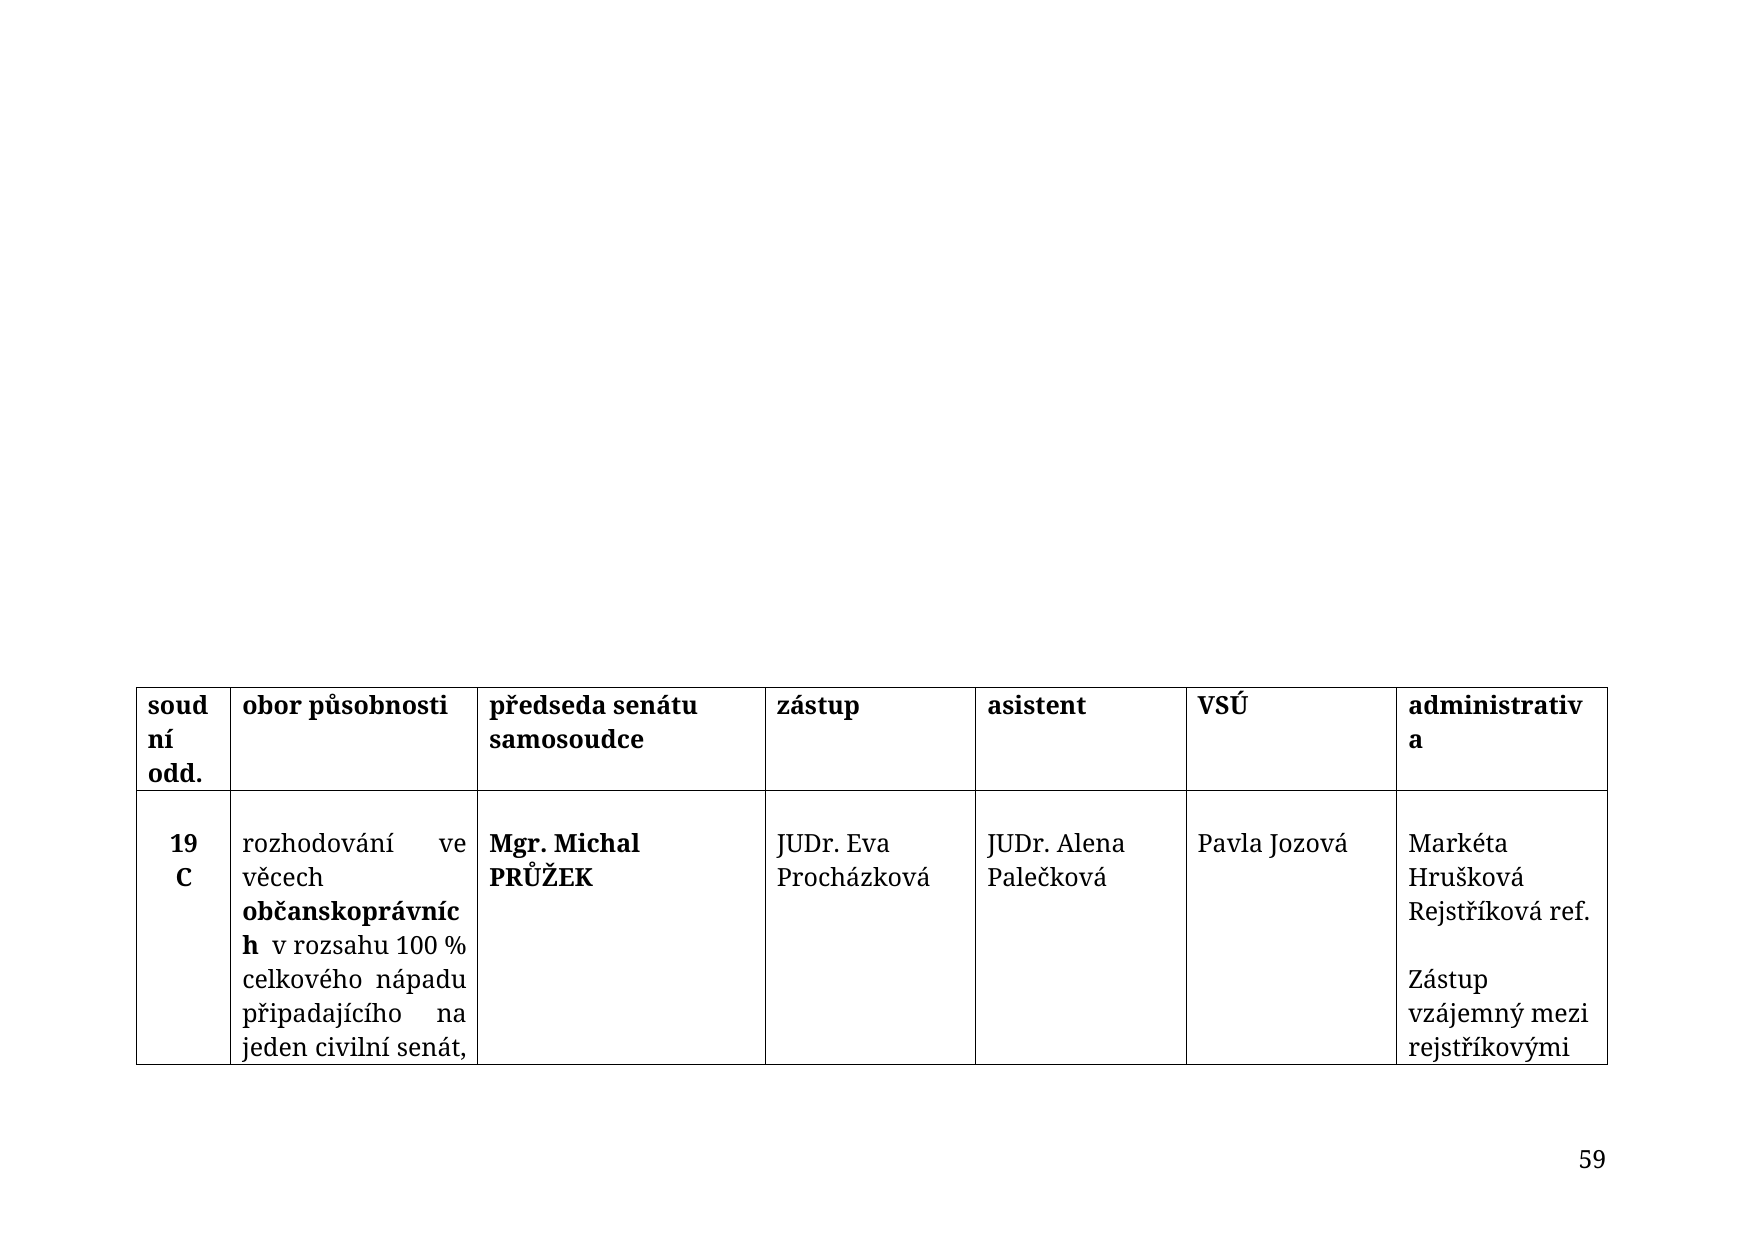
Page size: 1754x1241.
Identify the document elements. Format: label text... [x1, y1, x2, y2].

table_header soudní odd. [137, 688, 230, 790]
table_header asistent [976, 688, 1186, 790]
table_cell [976, 791, 1186, 1064]
table_header předseda senátu samosoudce [478, 688, 765, 790]
table_cell 19 C [137, 791, 230, 1064]
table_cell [1397, 791, 1607, 1064]
table_header zástup [766, 688, 975, 790]
table_header obor působnosti [231, 688, 477, 790]
table_cell Pavla Jozová [1187, 791, 1396, 1064]
table_cell Mgr. Michal PRŮŽEK [478, 791, 765, 1064]
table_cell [766, 791, 975, 1064]
table_header VSÚ [1187, 688, 1396, 790]
table_header administrativa [1397, 688, 1607, 790]
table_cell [231, 791, 477, 1064]
